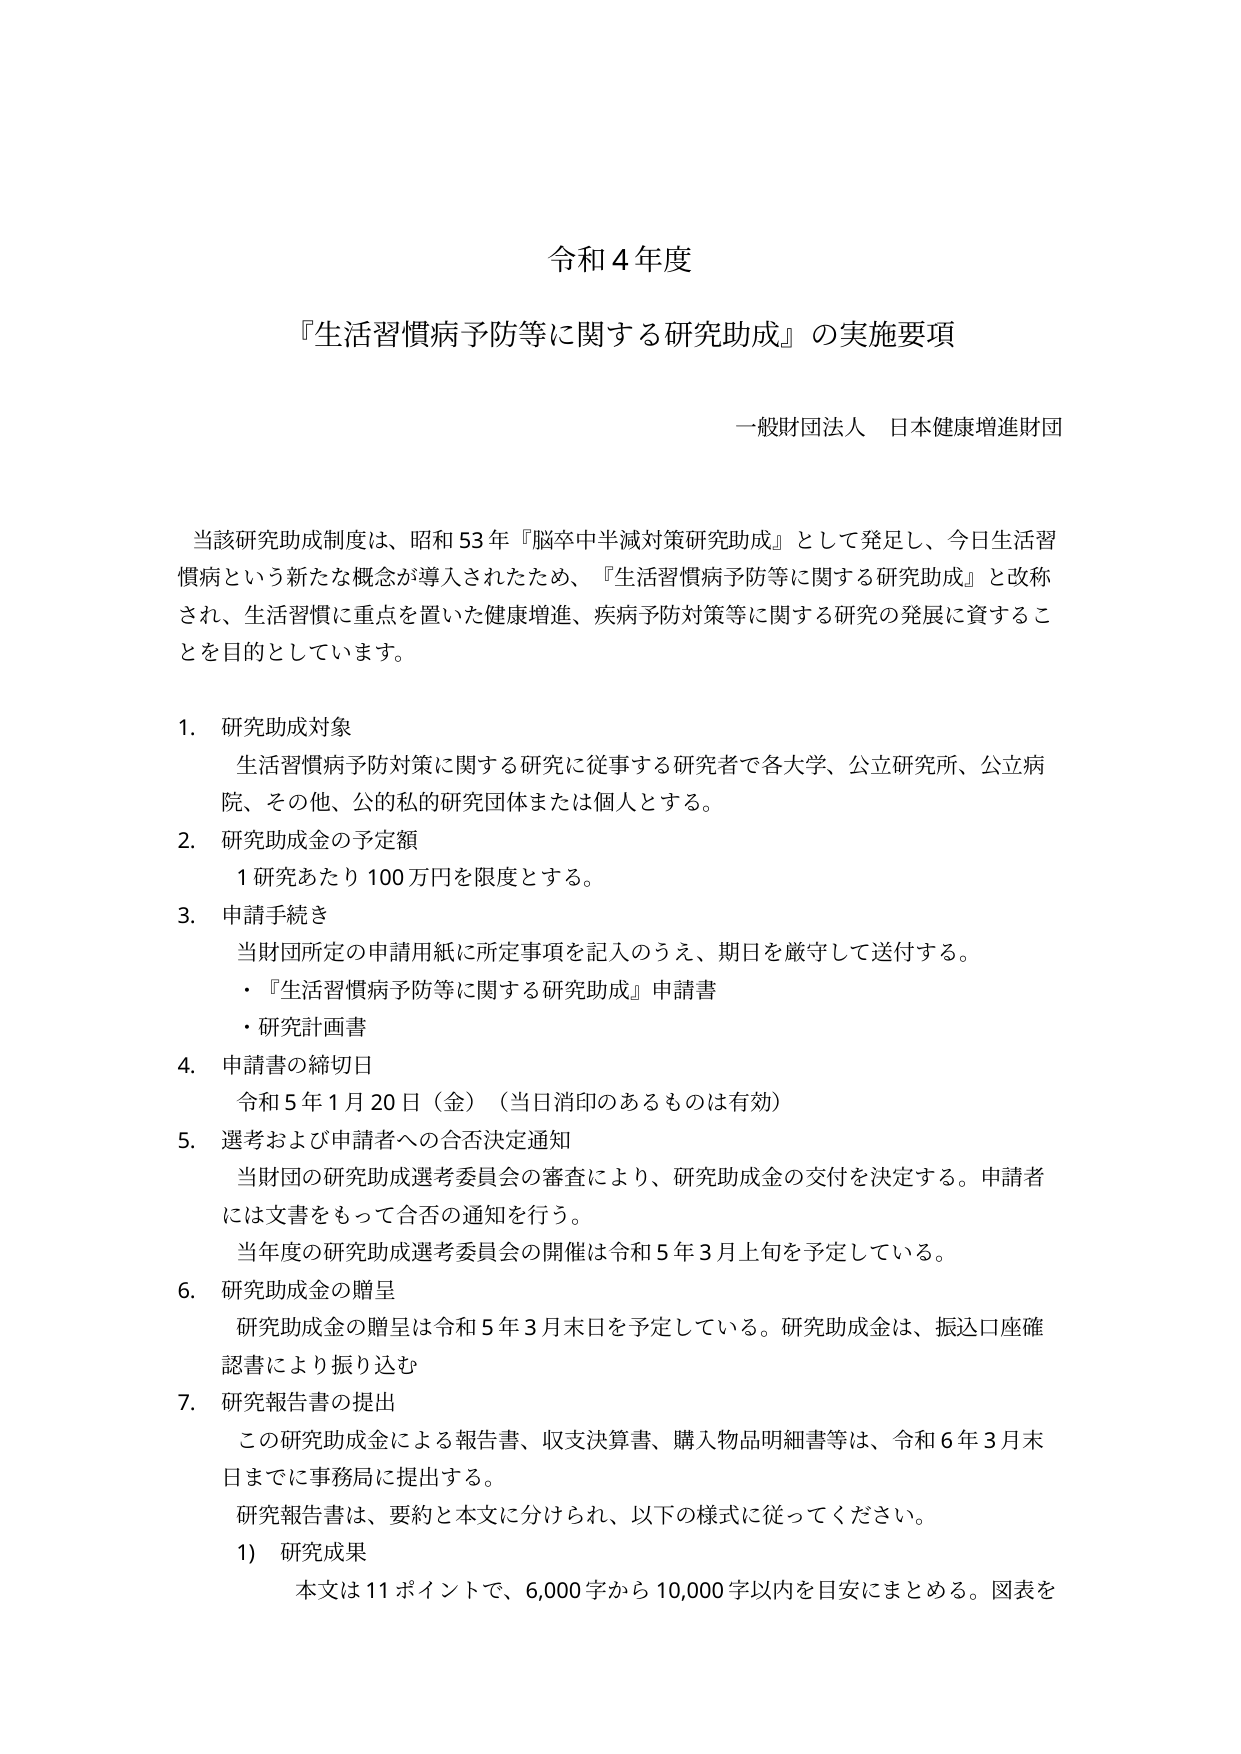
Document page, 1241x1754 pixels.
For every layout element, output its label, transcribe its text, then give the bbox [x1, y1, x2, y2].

text 令和5年1月20日（金）（当日消印のあるものは有効） [221, 1082, 1063, 1120]
list 申請手続き [177, 895, 1063, 932]
text 当該研究助成制度は、昭和53年『脳卒中半減対策研究助成』として発足し、今日生活習慣病という新たな概念が導入されたため、『生活習慣病予防等に関する研究助成』と改称され、生活習慣に重点を置いた健康増進、疾病予防対策等に関する研究の発展に資することを目的としています。 [177, 520, 1063, 670]
text 当年度の研究助成選考委員会の開催は令和5年3月上旬を予定している。 [221, 1232, 1063, 1270]
list 研究助成対象 [177, 707, 1063, 745]
text この研究助成金による報告書、収支決算書、購入物品明細書等は、令和6年3月末日までに事務局に提出する。 [221, 1420, 1063, 1495]
text 研究報告書は、要約と本文に分けられ、以下の様式に従ってください。 [221, 1495, 1063, 1532]
text 研究助成金の贈呈は令和5年3月末日を予定している。研究助成金は、振込口座確認書により振り込む [221, 1307, 1063, 1382]
list 申請書の締切日 [177, 1045, 1063, 1082]
text ・研究計画書 [221, 1007, 1063, 1045]
text 生活習慣病予防対策に関する研究に従事する研究者で各大学、公立研究所、公立病院、その他、公的私的研究団体または個人とする。 [221, 745, 1063, 820]
list 研究報告書の提出 [177, 1382, 1063, 1420]
text 令和4年度 [177, 220, 1063, 295]
text 1研究あたり100万円を限度とする。 [221, 857, 1063, 895]
text 一般財団法人 日本健康増進財団 [177, 407, 1063, 445]
text 『生活習慣病予防等に関する研究助成』の実施要項 [177, 295, 1063, 370]
text 当財団の研究助成選考委員会の審査により、研究助成金の交付を決定する。申請者には文書をもって合否の通知を行う。 [221, 1157, 1063, 1232]
list 研究成果 [236, 1532, 1063, 1570]
list 選考および申請者への合否決定通知 [177, 1120, 1063, 1157]
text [280, 1570, 1063, 1607]
text ・『生活習慣病予防等に関する研究助成』申請書 [221, 970, 1063, 1007]
list 研究助成金の贈呈 [177, 1270, 1063, 1307]
text 当財団所定の申請用紙に所定事項を記入のうえ、期日を厳守して送付する。 [221, 932, 1063, 970]
list 研究助成金の予定額 [177, 820, 1063, 857]
